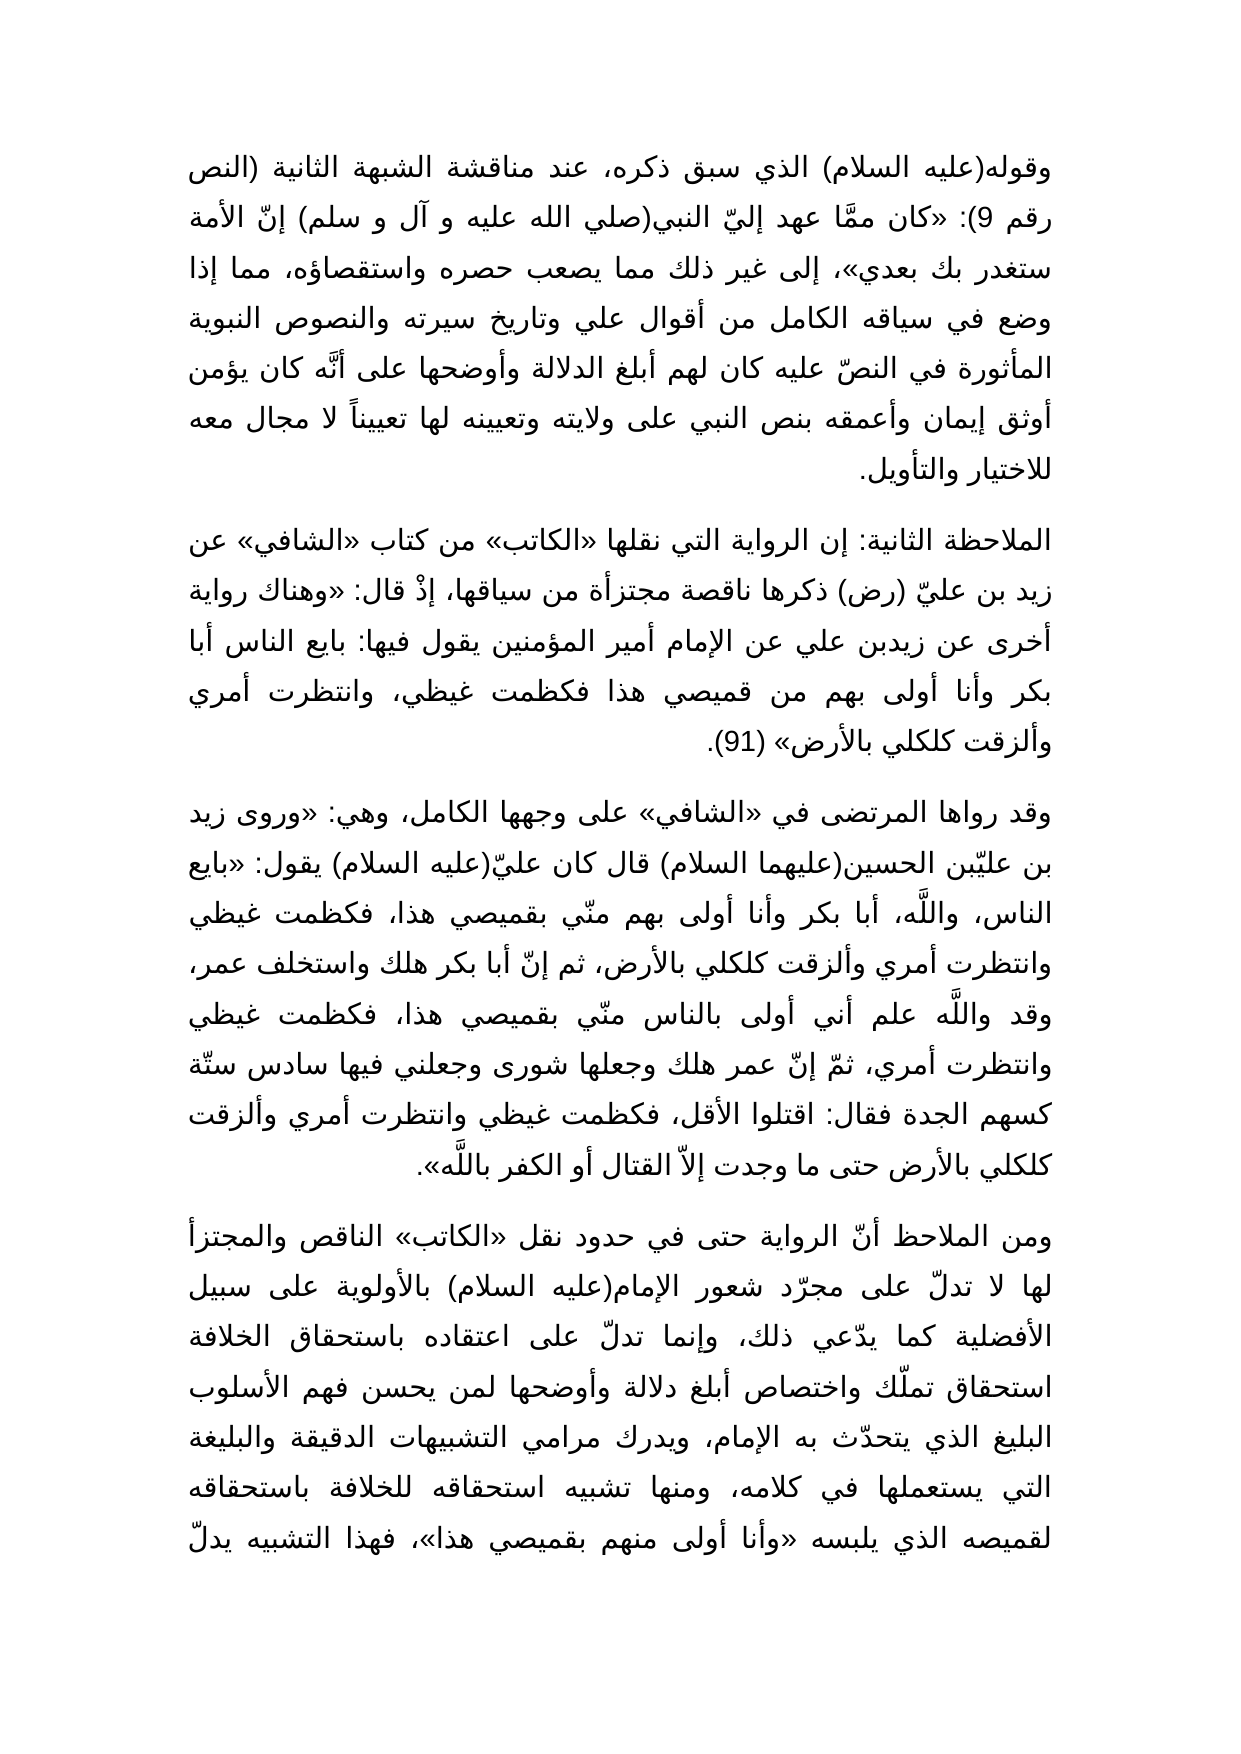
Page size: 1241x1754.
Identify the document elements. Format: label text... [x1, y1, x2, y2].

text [187, 1219, 1053, 1554]
text وقوله(عليه السلام) الذي سبق ذكره، عند مناقشة الشبهة الثانية (النص رقم 9): «كان ممَّا عهد إليّ النبي‏(صلي الله عليه و آل و سلم) إنّ الأمة ستغدر بك بعدي»، إلى غير ذلك مما يصعب حصره واستقصاؤه، مما إذا وضع في سياقه الكامل من أقوال علي وتاريخ سيرته والنصوص النبوية المأثورة في النصّ عليه كان لهم أبلغ الدلالة وأوضحها على أنَّه كان يؤمن أوثق إيمان وأعمقه بنص النبي على ولايته وتعيينه لها تعييناً لا مجال معه للاختيار والتأويل. [187, 150, 1053, 485]
text الملاحظة الثانية: إن الرواية التي نقلها «الكاتب» من كتاب «الشافي» عن زيد بن عليّ‏ (رض) ذكرها ناقصة مجتزأة من سياقها، إذْ قال: «وهناك رواية أخرى عن زيدبن علي عن الإمام أمير المؤمنين يقول فيها: بايع الناس أبا بكر وأنا أولى بهم من قميصي هذا فكظمت غيظي، وانتظرت أمري وألزقت كلكلي بالأرض» (91). [187, 523, 1053, 758]
text وقد رواها المرتضى في «الشافي» على وجهها الكامل، وهي: «وروى زيد بن عليّ‏بن الحسين(عليهما السلام) قال كان عليّ(عليه السلام) يقول: «بايع الناس، واللَّه، أبا بكر وأنا أولى بهم منّي بقميصي هذا، فكظمت غيظي وانتظرت أمري وألزقت كلكلي بالأرض، ثم إنّ أبا بكر هلك واستخلف عمر، وقد واللَّه علم أني أولى بالناس منّي بقميصي هذا، فكظمت غيظي وانتظرت أمري، ثمّ إنّ عمر هلك وجعلها شورى وجعلني فيها سادس ستّة كسهم الجدة فقال: اقتلوا الأقل، فكظمت غيظي وانتظرت أمري وألزقت كلكلي بالأرض حتى ما وجدت إلاّ القتال أو الكفر باللَّه». [187, 795, 1053, 1181]
